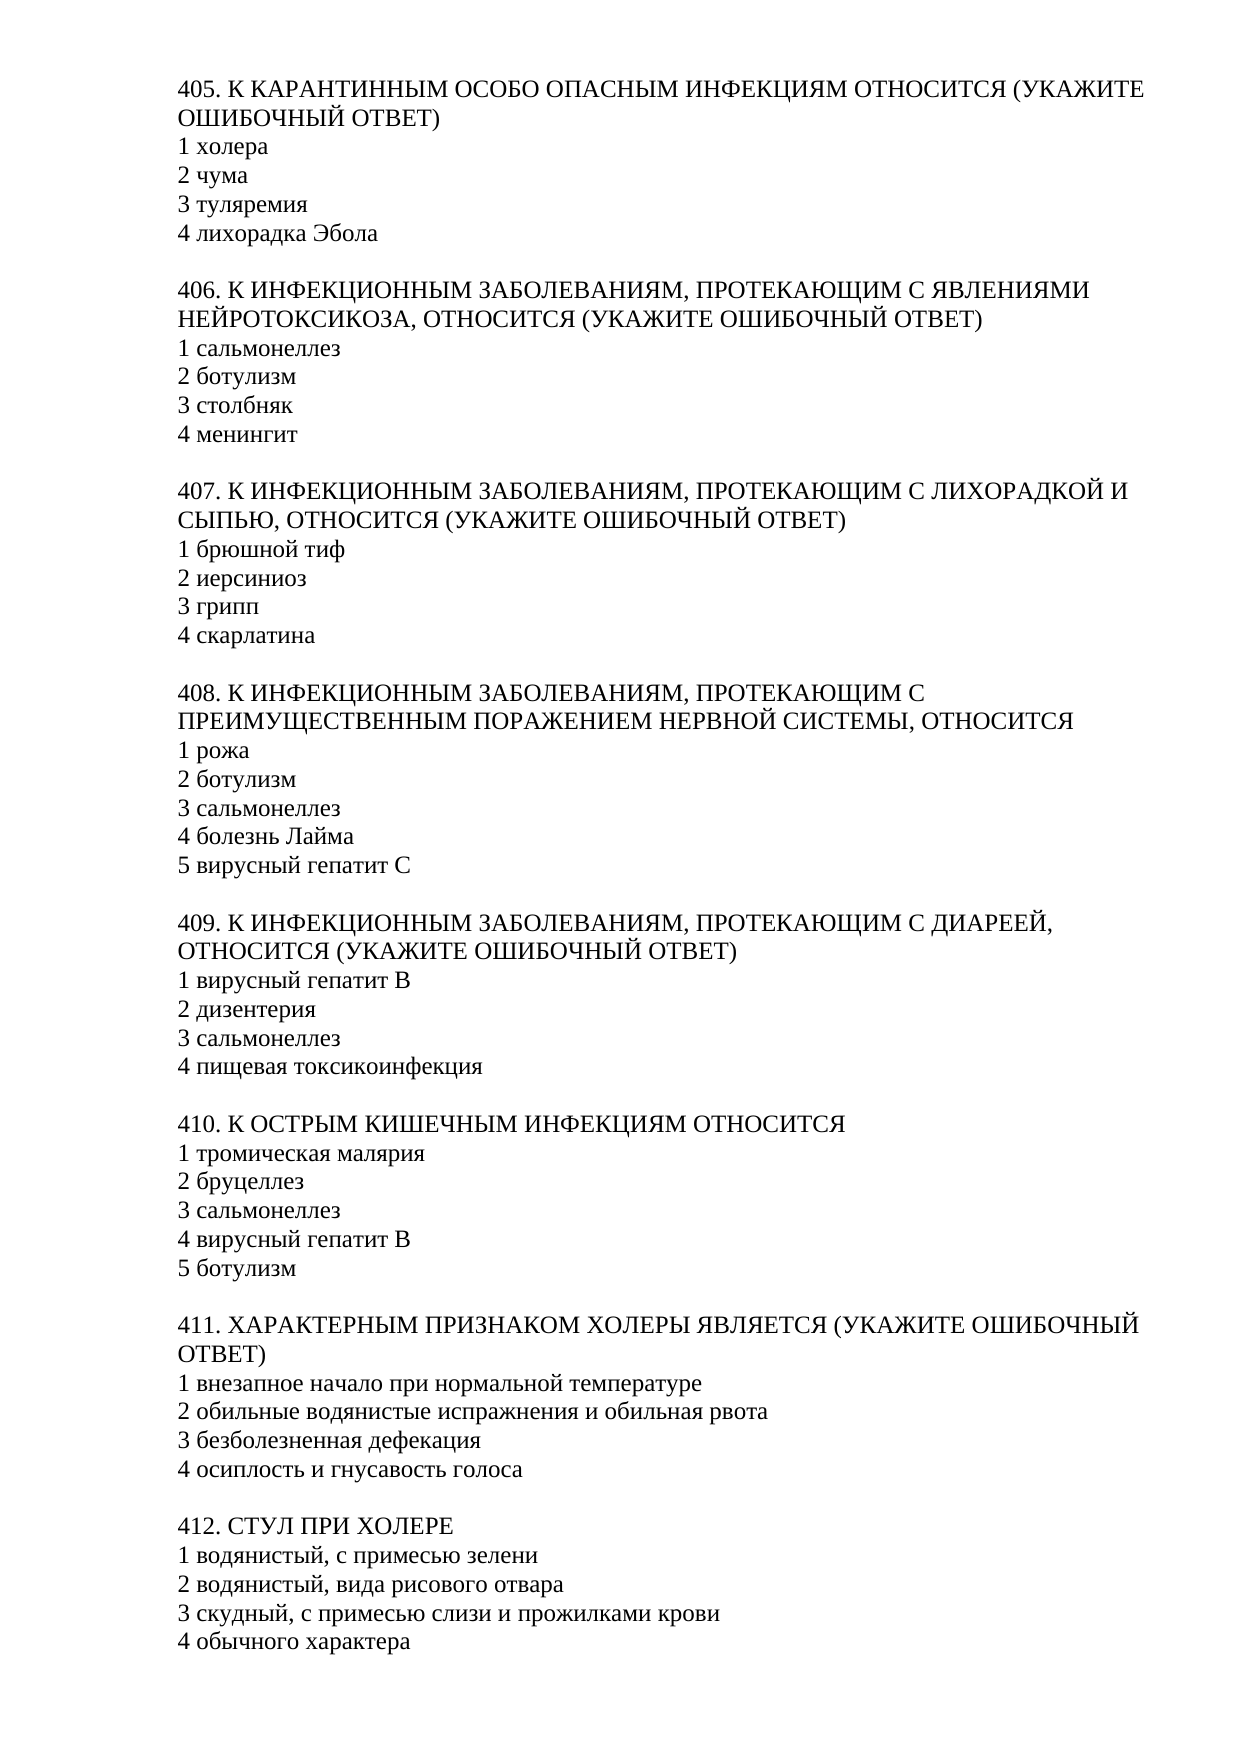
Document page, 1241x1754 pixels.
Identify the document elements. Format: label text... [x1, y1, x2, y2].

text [177, 1511, 1167, 1655]
text 407. К ИНФЕКЦИОННЫМ ЗАБОЛЕВАНИЯМ, ПРОТЕКАЮЩИМ С ЛИХОРАДКОЙ И СЫПЬЮ, ОТНОСИТСЯ (УКАЖИТЕ ОШИБОЧНЫЙ ОТВЕТ) 1 брюшной тиф 2 иерсиниоз 3 грипп 4 скарлатина [177, 476, 1167, 678]
text 408. К ИНФЕКЦИОННЫМ ЗАБОЛЕВАНИЯМ, ПРОТЕКАЮЩИМ С ПРЕИМУЩЕСТВЕННЫМ ПОРАЖЕНИЕМ НЕРВНОЙ СИСТЕМЫ, ОТНОСИТСЯ 1 рожа 2 ботулизм 3 сальмонеллез 4 болезнь Лайма 5 вирусный гепатит С [177, 678, 1167, 908]
text 409. К ИНФЕКЦИОННЫМ ЗАБОЛЕВАНИЯМ, ПРОТЕКАЮЩИМ С ДИАРЕЕЙ, ОТНОСИТСЯ (УКАЖИТЕ ОШИБОЧНЫЙ ОТВЕТ) 1 вирусный гепатит В 2 дизентерия 3 сальмонеллез 4 пищевая токсикоинфекция [177, 908, 1167, 1109]
text 406. К ИНФЕКЦИОННЫМ ЗАБОЛЕВАНИЯМ, ПРОТЕКАЮЩИМ С ЯВЛЕНИЯМИ НЕЙРОТОКСИКОЗА, ОТНОСИТСЯ (УКАЖИТЕ ОШИБОЧНЫЙ ОТВЕТ) 1 сальмонеллез 2 ботулизм 3 столбняк 4 менингит [177, 275, 1167, 476]
text 405. К КАРАНТИННЫМ ОСОБО ОПАСНЫМ ИНФЕКЦИЯМ ОТНОСИТСЯ (УКАЖИТЕ ОШИБОЧНЫЙ ОТВЕТ) 1 холера 2 чума 3 туляремия 4 лихорадка Эбола [177, 74, 1167, 275]
text 411. ХАРАКТЕРНЫМ ПРИЗНАКОМ ХОЛЕРЫ ЯВЛЯЕТСЯ (УКАЖИТЕ ОШИБОЧНЫЙ ОТВЕТ) 1 внезапное начало при нормальной температуре 2 обильные водянистые испражнения и обильная рвота 3 безболезненная дефекация 4 осиплость и гнусавость голоса [177, 1310, 1167, 1511]
text 410. К ОСТРЫМ КИШЕЧНЫМ ИНФЕКЦИЯМ ОТНОСИТСЯ 1 тромическая малярия 2 бруцеллез 3 сальмонеллез 4 вирусный гепатит В 5 ботулизм [177, 1109, 1167, 1310]
